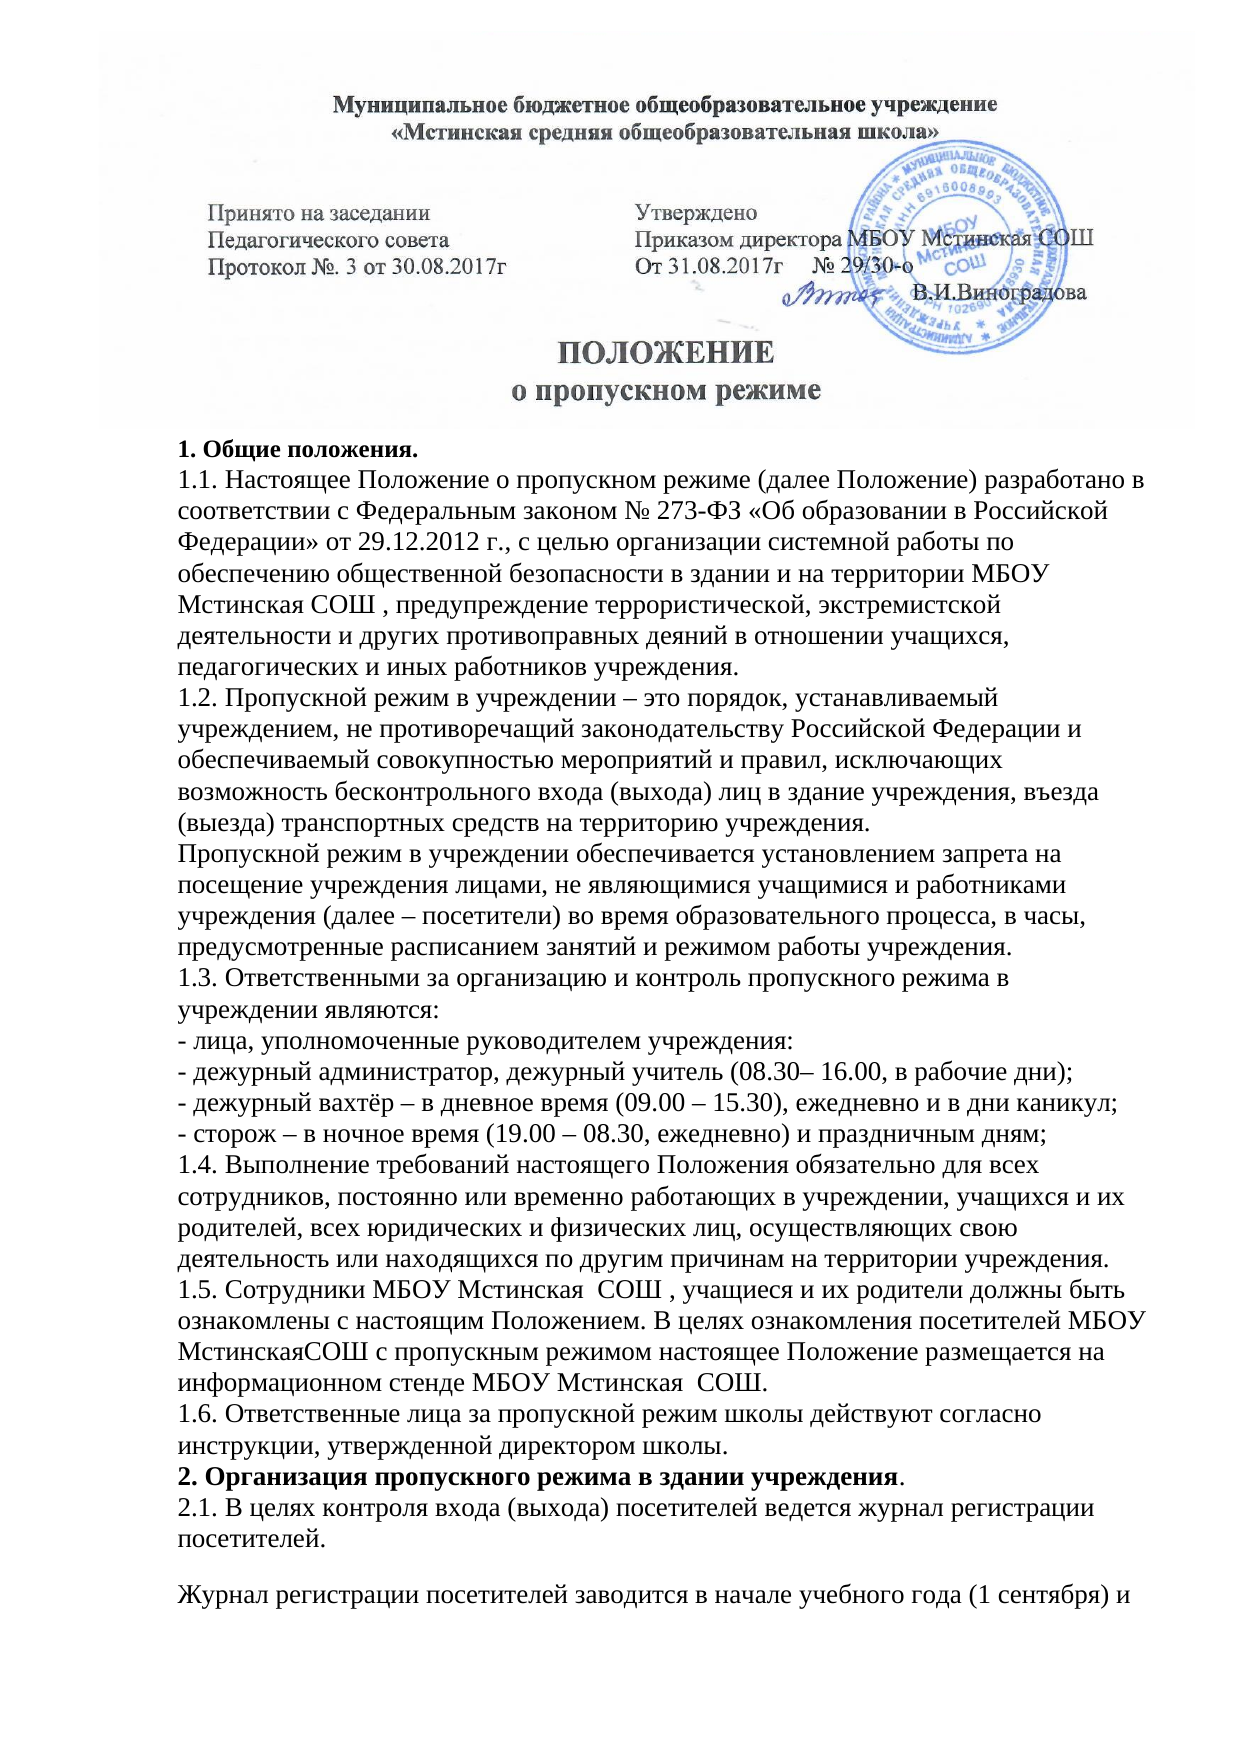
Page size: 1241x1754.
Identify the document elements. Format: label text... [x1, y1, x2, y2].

text 1.5. Сотрудники МБОУ Мстинская СОШ , учащиеся и их родители должны быть ознакомлены с настоящим Положением. В целях ознакомления посетителей МБОУ МстинскаяСОШ с пропускным режимом настоящее Положение размещается на информационном стенде МБОУ Мстинская СОШ. [177, 1273, 1152, 1398]
text - дежурный вахтёр – в дневное время (09.00 – 15.30), ежедневно и в дни каникул; [177, 1086, 1152, 1117]
text 1.3. Ответственными за организацию и контроль пропускного режима в учреждении являются: [177, 962, 1152, 1024]
picture [98, 31, 1196, 429]
text 1.6. Ответственные лица за пропускной режим школы действуют согласно инструкции, утвержденной директором школы. [177, 1398, 1152, 1460]
text - дежурный администратор, дежурный учитель (08.30– 16.00, в рабочие дни); [177, 1055, 1152, 1086]
text 1.4. Выполнение требований настоящего Положения обязательно для всех сотрудников, постоянно или временно работающих в учреждении, учащихся и их родителей, всех юридических и физических лиц, осуществляющих свою деятельность или находящихся по другим причинам на территории учреждения. [177, 1148, 1152, 1273]
text 1. Общие положения. [177, 434, 1152, 463]
text Журнал регистрации посетителей заводится в начале учебного года (1 сентября) и [177, 1578, 1152, 1610]
text 2. Организация пропускного режима в здании учреждения. [177, 1460, 1152, 1491]
text 1.1. Настоящее Положение о пропускном режиме (далее Положение) разработано в соответствии с Федеральным законом № 273-ФЗ «Об образовании в Российской Федерации» от 29.12.2012 г., с целью организации системной работы по обеспечению общественной безопасности в здании и на территории МБОУ Мстинская СОШ , предупреждение террористической, экстремистской деятельности и других противоправных деяний в отношении учащихся, педагогических и иных работников учреждения. [177, 463, 1152, 681]
text - сторож – в ночное время (19.00 – 08.30, ежедневно) и праздничным дням; [177, 1117, 1152, 1148]
text 1.2. Пропускной режим в учреждении – это порядок, устанавливаемый учреждением, не противоречащий законодательству Российской Федерации и обеспечиваемый совокупностью мероприятий и правил, исключающих возможность бесконтрольного входа (выхода) лиц в здание учреждения, въезда (выезда) транспортных средств на территорию учреждения. [177, 681, 1152, 837]
text - лица, уполномоченные руководителем учреждения: [177, 1024, 1152, 1055]
text посетителей. [177, 1522, 1152, 1553]
text Пропускной режим в учреждении обеспечивается установлением запрета на посещение учреждения лицами, не являющимися учащимися и работниками учреждения (далее – посетители) во время образовательного процесса, в часы, предусмотренные расписанием занятий и режимом работы учреждения. [177, 837, 1152, 962]
text 2.1. В целях контроля входа (выхода) посетителей ведется журнал регистрации [177, 1491, 1152, 1522]
